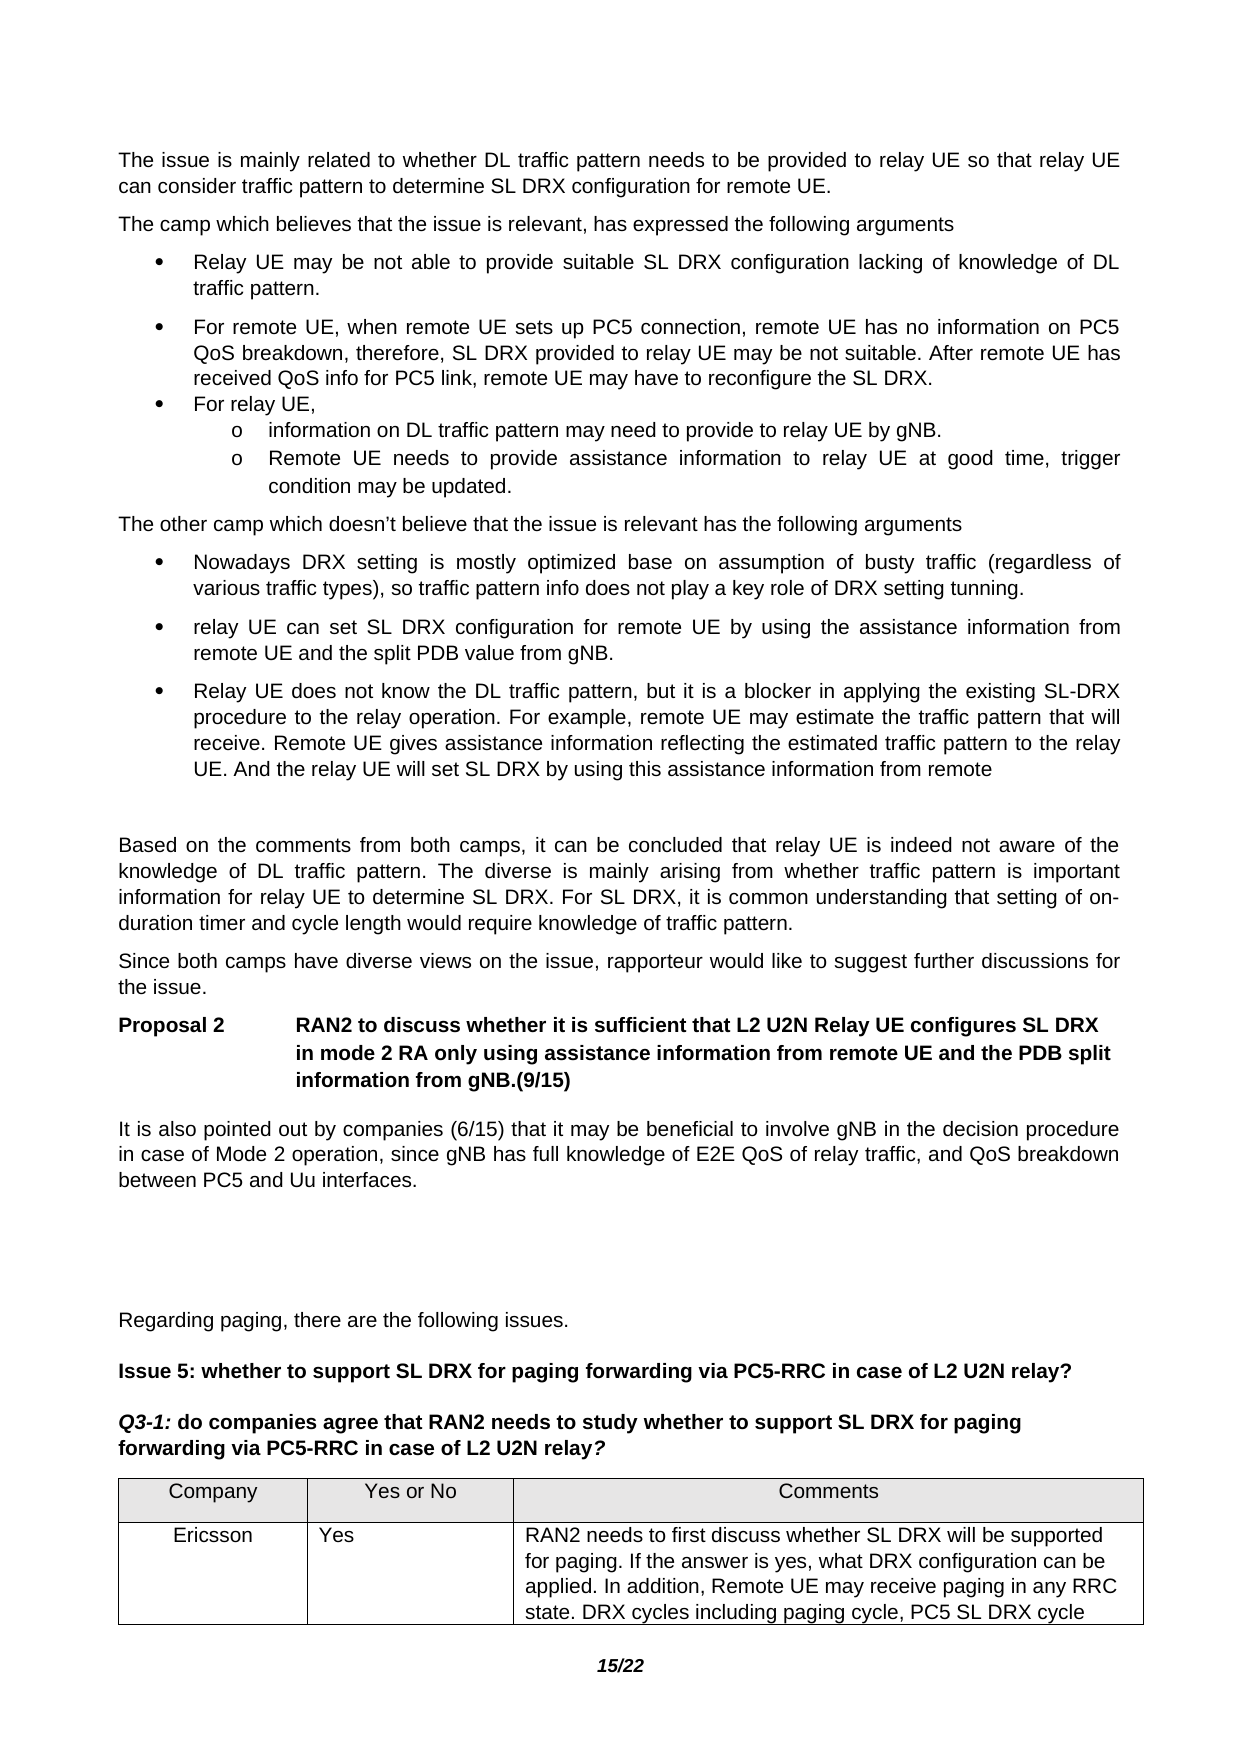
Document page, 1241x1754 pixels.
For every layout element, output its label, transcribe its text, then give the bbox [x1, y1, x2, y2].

list For relay UE, [156, 392, 1122, 416]
text The other camp which doesn’t believe that the issue is relevant has the following arguments [118, 512, 1122, 536]
table_cell Ericsson [119, 1523, 307, 1624]
list Nowadays DRX setting is mostly optimized base on assumption of busty traffic (regardless of various traffic types), so traffic pattern info does not play a key role of DRX setting tunning. [156, 550, 1122, 600]
text Since both camps have diverse views on the issue, rapporteur would like to suggest further discussions for the issue. [118, 949, 1122, 999]
table_cell Yes [308, 1523, 513, 1624]
text The camp which believes that the issue is relevant, has expressed the following arguments [118, 212, 1122, 236]
text Based on the comments from both camps, it can be concluded that relay UE is indeed not aware of the knowledge of DL traffic pattern. The diverse is mainly arising from whether traffic pattern is important information for relay UE to determine SL DRX. For SL DRX, it is common understanding that setting of on-duration timer and cycle length would require knowledge of traffic pattern. [118, 833, 1122, 934]
table_header Yes or No [308, 1479, 513, 1522]
list Relay UE does not know the DL traffic pattern, but it is a blocker in applying the existing SL-DRX procedure to the relay operation. For example, remote UE may estimate the traffic pattern that will receive. Remote UE gives assistance information reflecting the estimated traffic pattern to the relay UE. And the relay UE will set SL DRX by using this assistance information from remote [156, 679, 1122, 780]
text Regarding paging, there are the following issues. [118, 1308, 1122, 1332]
text Q3-1: do companies agree that RAN2 needs to study whether to support SL DRX for paging forwarding via PC5-RRC in case of L2 U2N relay? [118, 1410, 1122, 1459]
list relay UE can set SL DRX configuration for remote UE by using the assistance information from remote UE and the split PDB value from gNB. [156, 614, 1122, 664]
text RAN2 to discuss whether it is sufficient that L2 U2N Relay UE configures SL DRX in mode 2 RA only using assistance information from remote UE and the PDB split information from gNB.(9/15) [118, 1013, 1122, 1092]
list information on DL traffic pattern may need to provide to relay UE by gNB. [231, 418, 1122, 444]
list Relay UE may be not able to provide suitable SL DRX configuration lacking of knowledge of DL traffic pattern. [156, 250, 1122, 300]
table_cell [514, 1523, 1143, 1624]
text Issue 5: whether to support SL DRX for paging forwarding via PC5-RRC in case of L2 U2N relay? [118, 1359, 1122, 1383]
table_header Comments [514, 1479, 1143, 1522]
text The issue is mainly related to whether DL traffic pattern needs to be provided to relay UE so that relay UE can consider traffic pattern to determine SL DRX configuration for remote UE. [118, 148, 1122, 197]
list For remote UE, when remote UE sets up PC5 connection, remote UE has no information on PC5 QoS breakdown, therefore, SL DRX provided to relay UE may be not suitable. After remote UE has received QoS info for PC5 link, remote UE may have to reconfigure the SL DRX. [156, 314, 1122, 390]
list Remote UE needs to provide assistance information to relay UE at good time, trigger condition may be updated. [231, 446, 1122, 497]
table_header Company [119, 1479, 307, 1522]
text It is also pointed out by companies (6/15) that it may be beneficial to involve gNB in the decision procedure in case of Mode 2 operation, since gNB has full knowledge of E2E QoS of relay traffic, and QoS breakdown between PC5 and Uu interfaces. [118, 1116, 1122, 1192]
